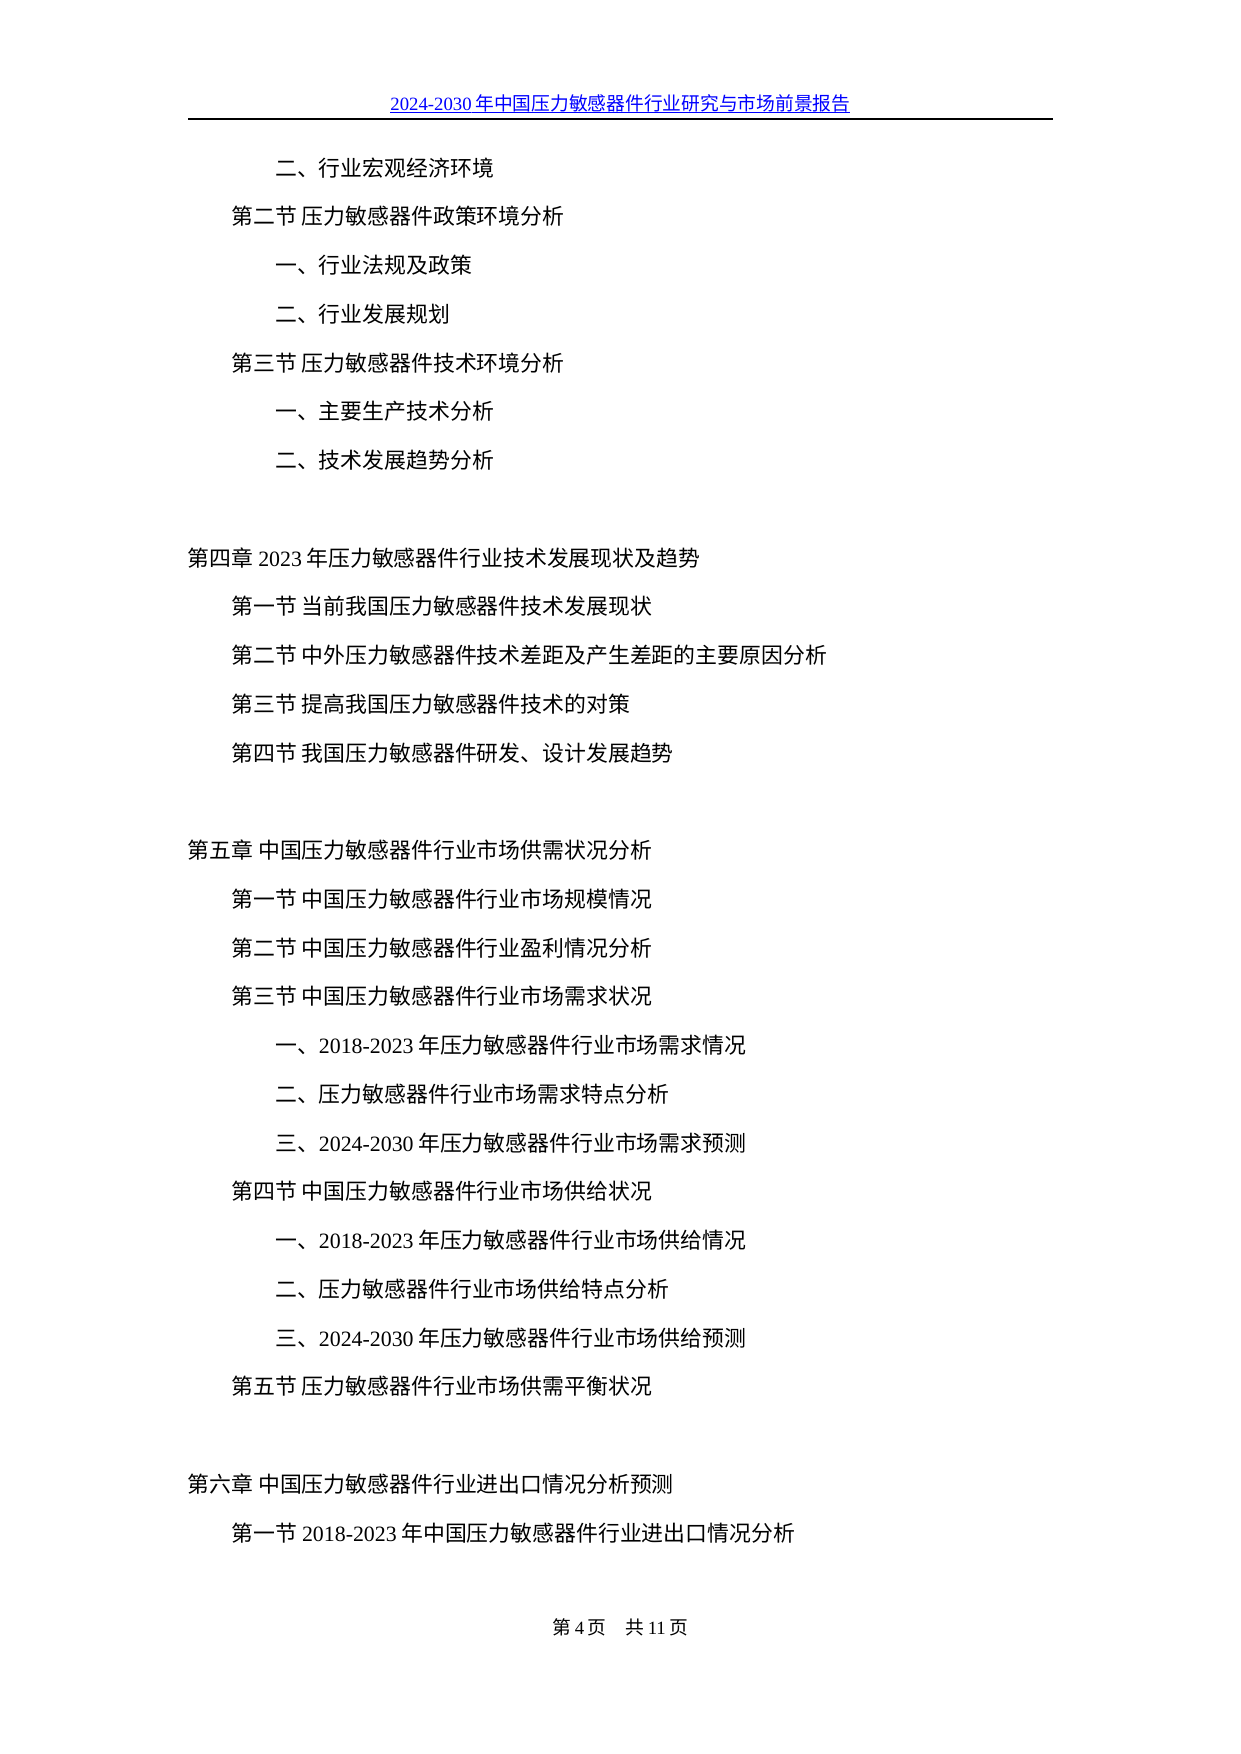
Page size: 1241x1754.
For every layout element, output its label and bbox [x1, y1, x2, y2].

text [187, 150, 1053, 1548]
